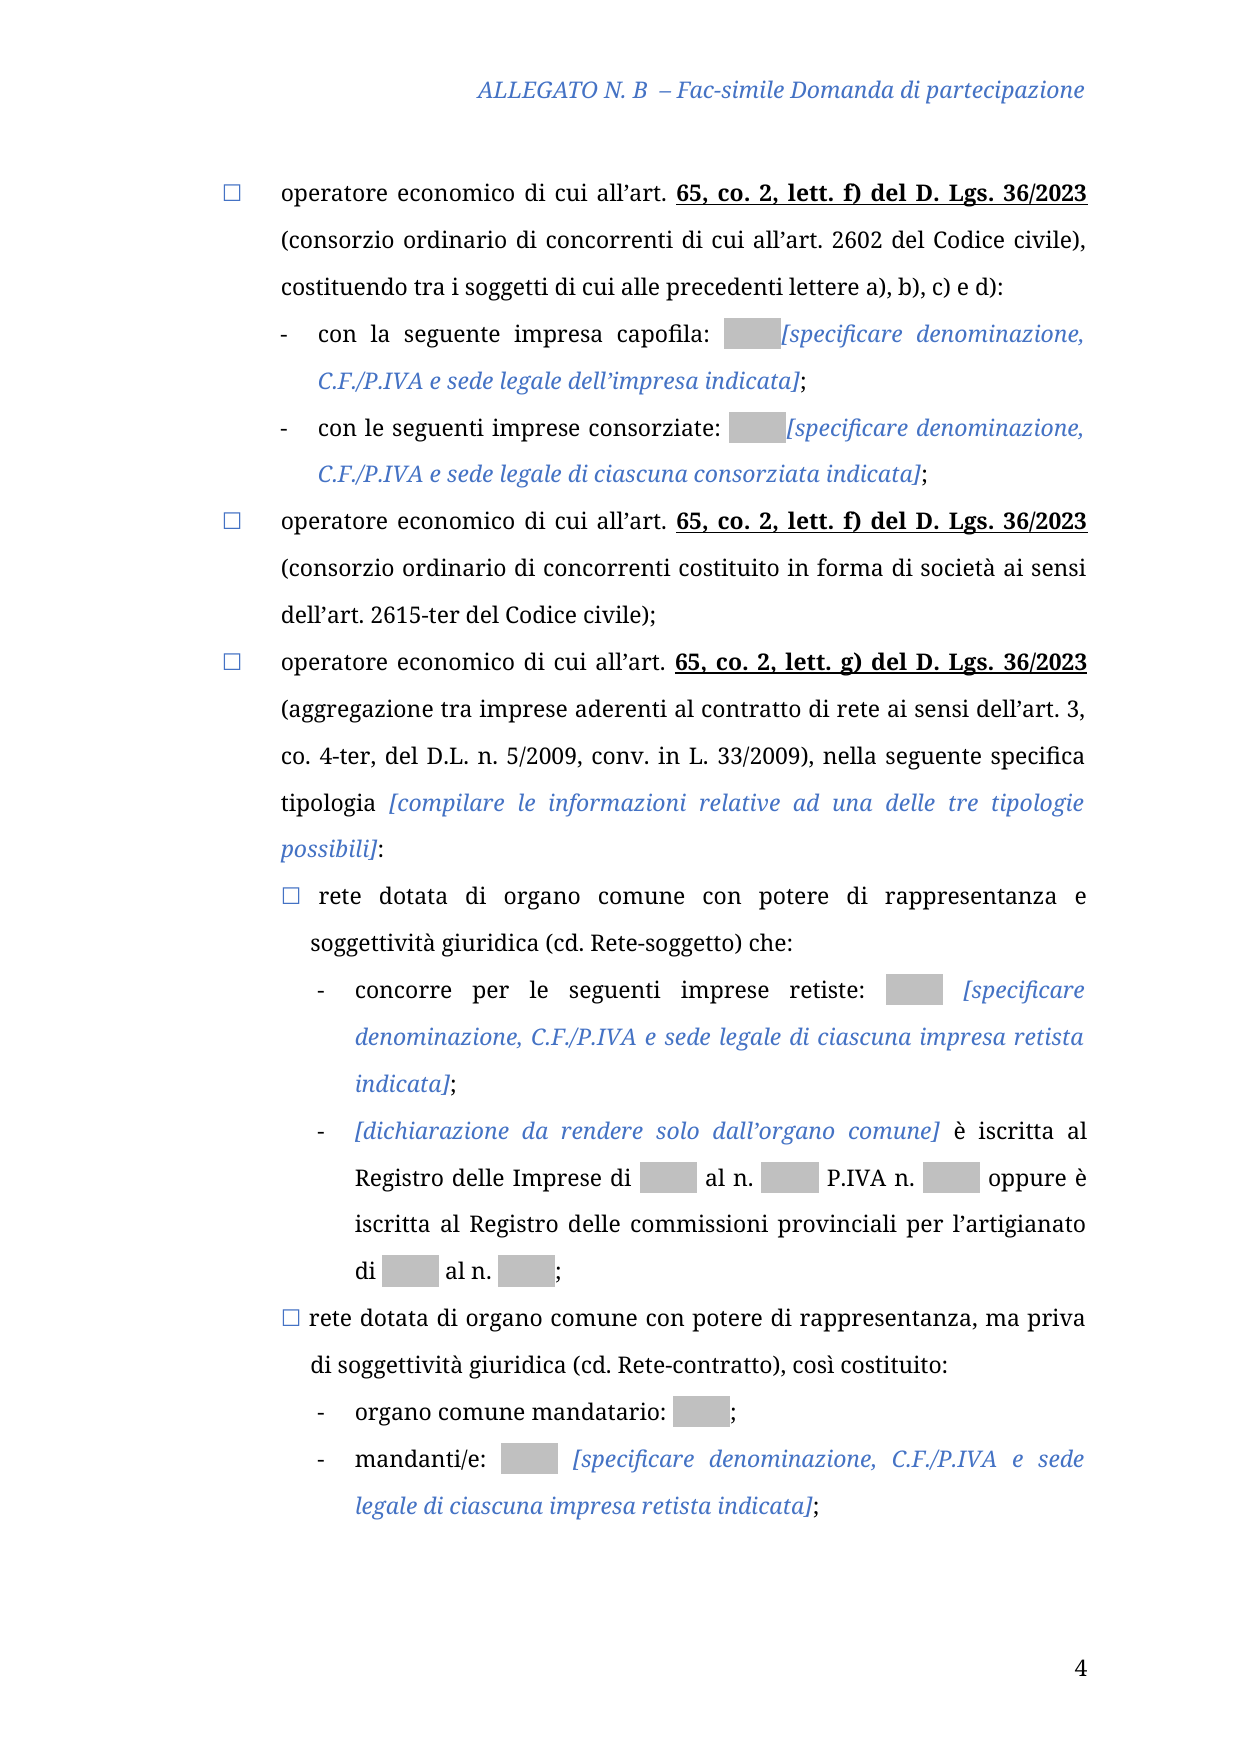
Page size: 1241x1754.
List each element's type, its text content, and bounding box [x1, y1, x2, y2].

text operatore economico di cui all’art. 65, co. 2, lett. g) del D. Lgs. 36/2023 (aggregazione tra imprese aderenti al contratto di rete ai sensi dell’art. 3, co. 4-ter, del D.L. n. 5/2009, conv. in L. 33/2009), nella seguente specifica tipologia [compilare le informazioni relative ad una delle tre tipologie possibili]: [222, 646, 1087, 865]
text operatore economico di cui all’art. 65, co. 2, lett. f) del D. Lgs. 36/2023 (consorzio ordinario di concorrenti di cui all’art. 2602 del Codice civile), costituendo tra i soggetti di cui alle precedenti lettere a), b), c) e d): [222, 177, 1087, 302]
list mandanti/e: [specificare denominazione, C.F./P.IVA e sede legale di ciascuna impresa retista indicata]; [317, 1443, 1087, 1521]
list [dichiarazione da rendere solo dall’organo comune] è iscritta al Registro delle Imprese di al n. P.IVA n. oppure è iscritta al Registro delle commissioni provinciali per l’artigianato di al n. ; [317, 1115, 1087, 1287]
list rete dotata di organo comune con potere di rappresentanza, ma priva di soggettività giuridica (cd. Rete-contratto), così costituito: [281, 1302, 1087, 1380]
list organo comune mandatario: ; [317, 1396, 673, 1427]
list con la seguente impresa capofila: [specificare denominazione, C.F./P.IVA e sede legale dell’impresa indicata]; [280, 318, 1087, 396]
list con le seguenti imprese consorziate: [specificare denominazione, C.F./P.IVA e sede legale di ciascuna consorziata indicata]; [280, 412, 1087, 490]
text rete dotata di organo comune con potere di rappresentanza e soggettività giuridica (cd. Rete-soggetto) che: [281, 880, 1087, 958]
text operatore economico di cui all’art. 65, co. 2, lett. f) del D. Lgs. 36/2023 (consorzio ordinario di concorrenti costituito in forma di società ai sensi dell’art. 2615-ter del Codice civile); [222, 505, 1087, 630]
list concorre per le seguenti imprese retiste: [specificare denominazione, C.F./P.IVA e sede legale di ciascuna impresa retista indicata]; [317, 974, 1087, 1099]
list organo comune mandatario: ; [730, 1396, 1087, 1427]
